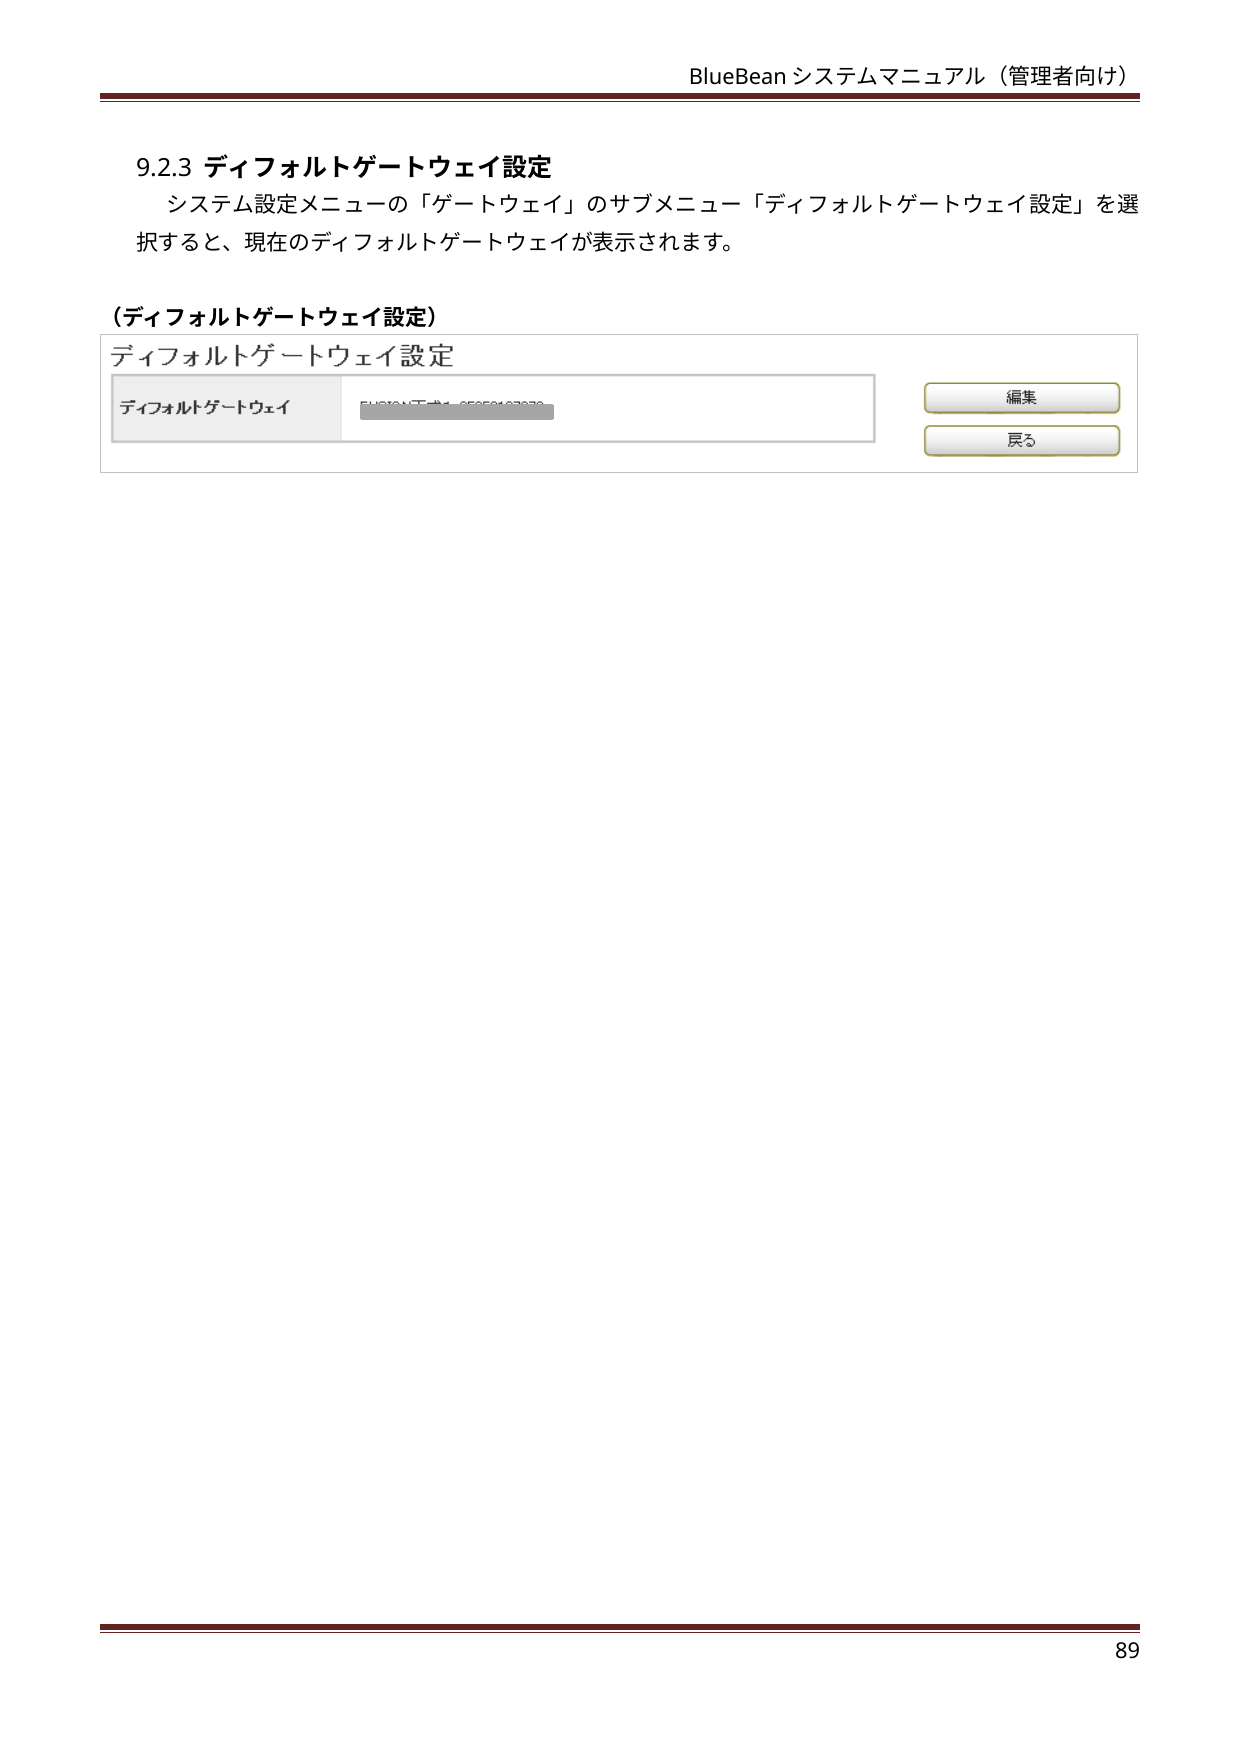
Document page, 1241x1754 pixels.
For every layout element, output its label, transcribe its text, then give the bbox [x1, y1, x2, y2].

subtitle ディフォルトゲートウェイ設定 [136, 147, 1140, 184]
text システム設定メニューの「ゲートウェイ」のサブメニュー「ディフォルトゲートウェイ設定」を選択すると、現在のディフォルトゲートウェイが表示されます。 [136, 184, 1140, 259]
picture [101, 335, 1137, 472]
text （ディフォルトゲートウェイ設定） [100, 297, 1140, 334]
